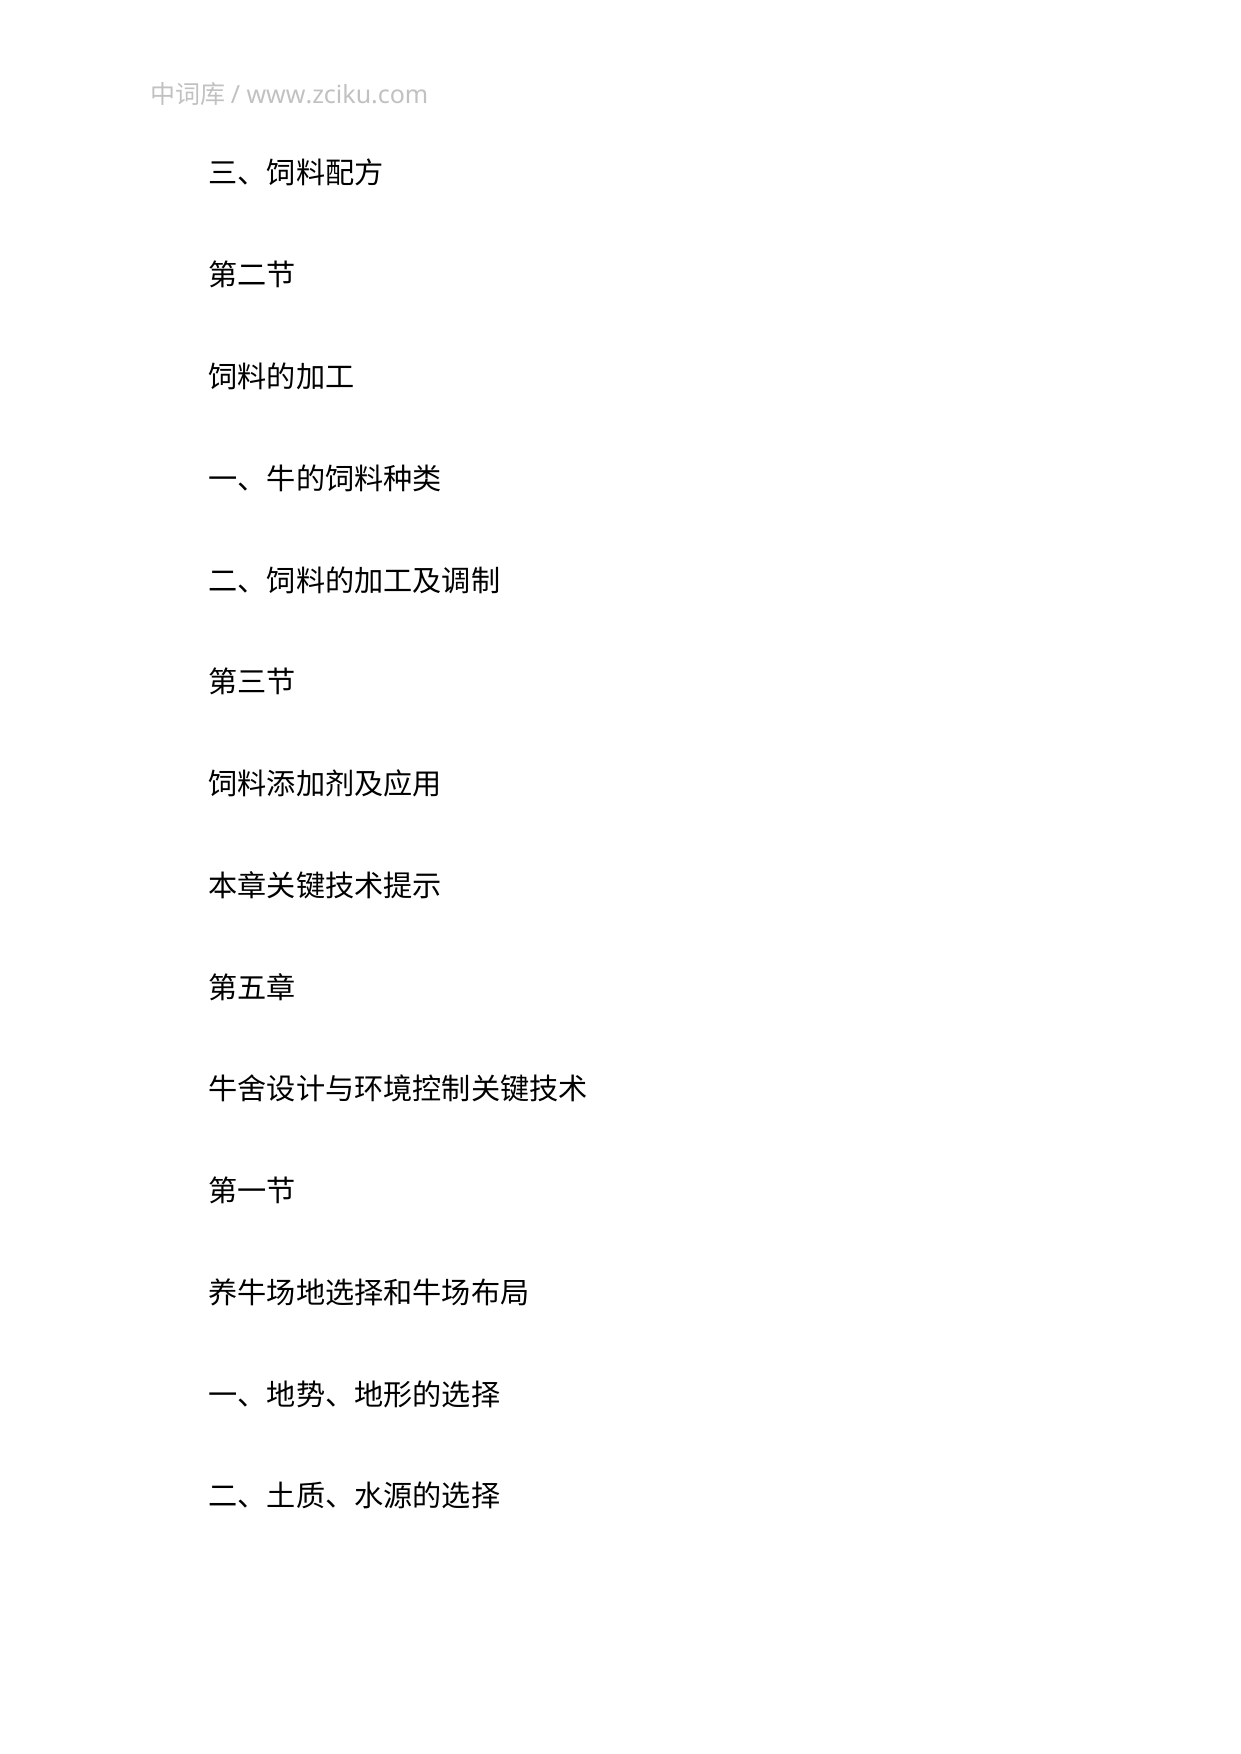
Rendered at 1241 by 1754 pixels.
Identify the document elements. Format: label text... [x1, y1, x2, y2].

text 本章关键技术提示 [150, 862, 1090, 905]
text 二、饲料的加工及调制 [150, 557, 1090, 599]
text 第三节 [150, 659, 1090, 701]
text 三、饲料配方 [150, 150, 1090, 192]
text 第五章 [150, 964, 1090, 1006]
text 一、牛的饲料种类 [150, 455, 1090, 498]
text 饲料的加工 [150, 353, 1090, 396]
text 养牛场地选择和牛场布局 [150, 1269, 1090, 1312]
text 二、土质、水源的选择 [150, 1473, 1090, 1515]
text 一、地势、地形的选择 [150, 1371, 1090, 1413]
text 饲料添加剂及应用 [150, 761, 1090, 803]
text 第二节 [150, 252, 1090, 294]
text 牛舍设计与环境控制关键技术 [150, 1066, 1090, 1108]
text 第一节 [150, 1168, 1090, 1210]
